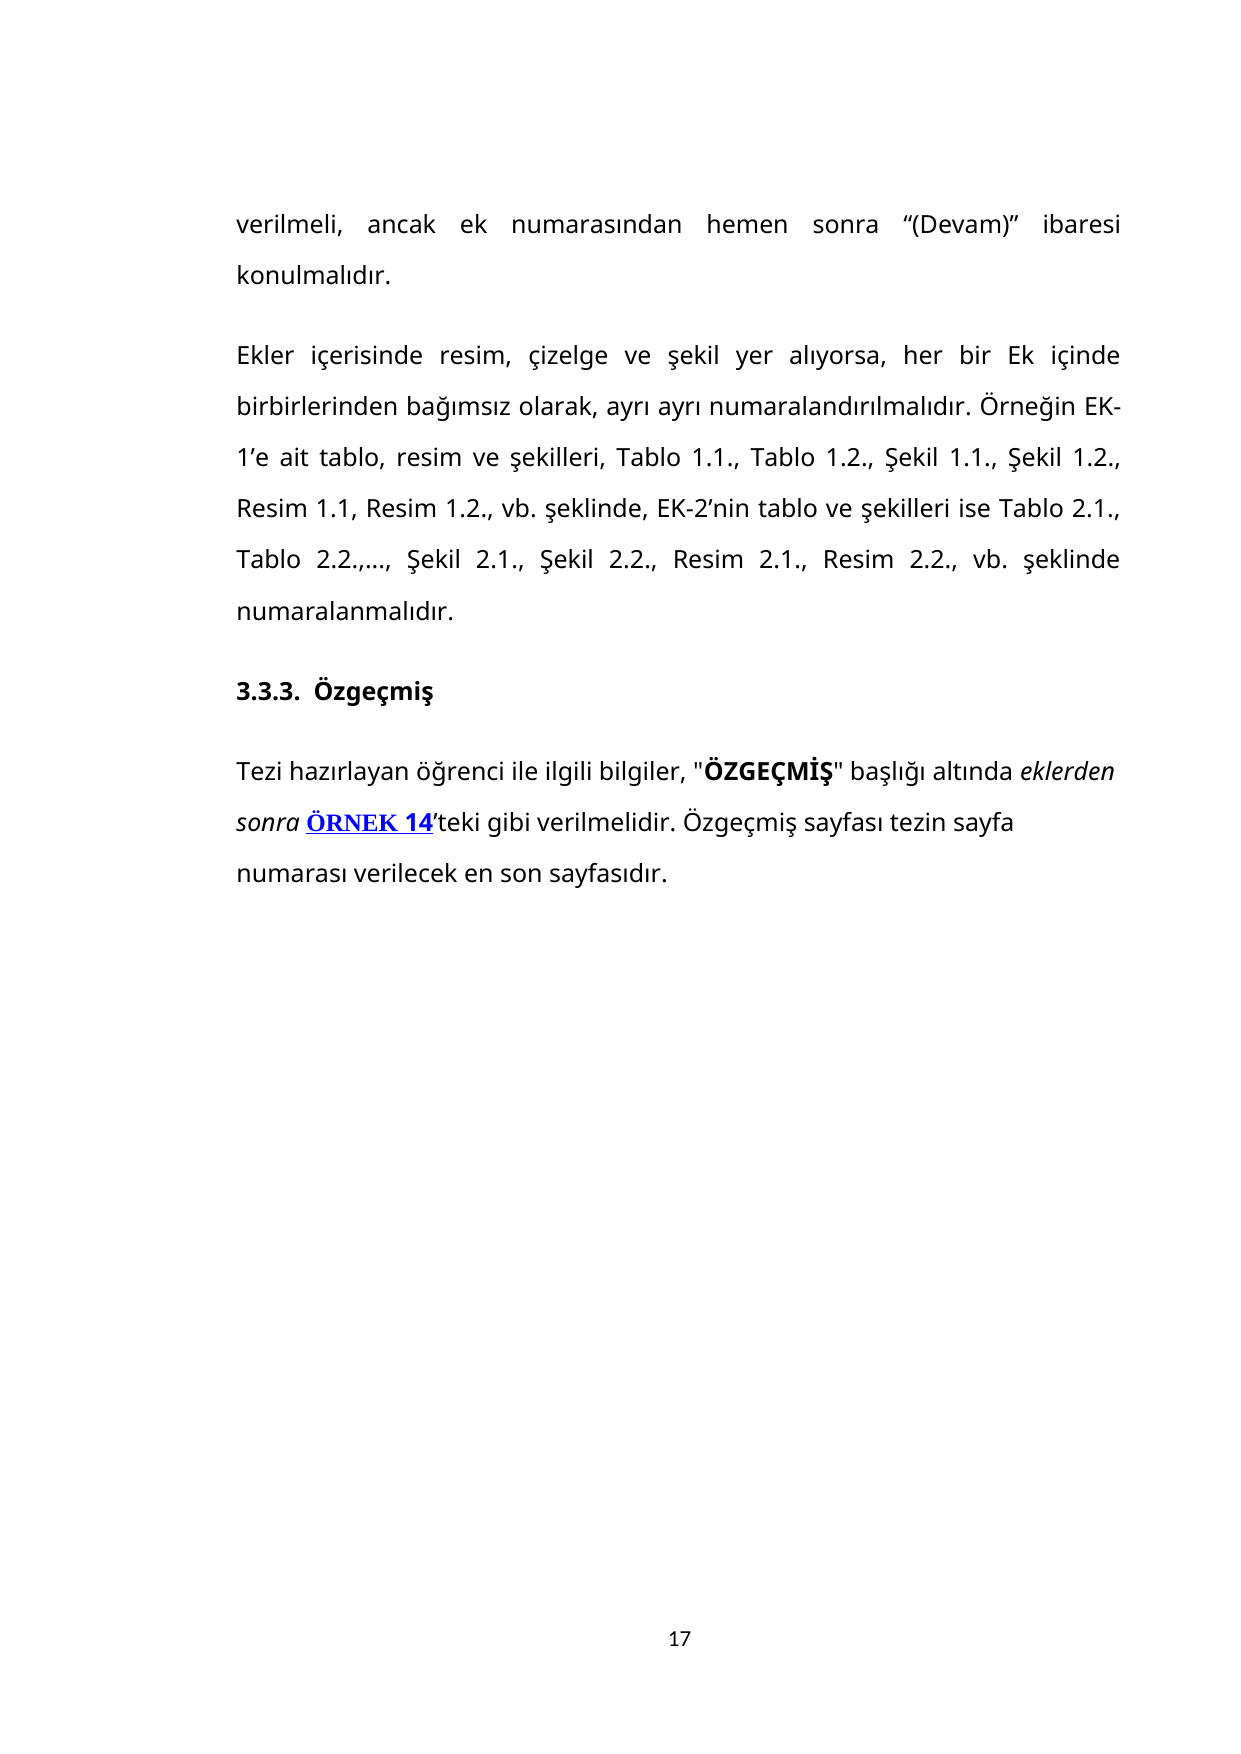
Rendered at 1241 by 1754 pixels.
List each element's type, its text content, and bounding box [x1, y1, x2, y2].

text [236, 207, 1122, 292]
text Ekler içerisinde resim, çizelge ve şekil yer alıyorsa, her bir Ek içinde birbirlerinden bağımsız olarak, ayrı ayrı numaralandırılmalıdır. Örneğin EK-1’e ait tablo, resim ve şekilleri, Tablo 1.1., Tablo 1.2., Şekil 1.1., Şekil 1.2., Resim 1.1, Resim 1.2., vb. şeklinde, EK-2’nin tablo ve şekilleri ise Tablo 2.1., Tablo 2.2.,..., Şekil 2.1., Şekil 2.2., Resim 2.1., Resim 2.2., vb. şeklinde numaralanmalıdır. [236, 338, 1122, 627]
text 3.3.3. Özgeçmiş [236, 673, 1122, 707]
text Tezi hazırlayan öğrenci ile ilgili bilgiler, "ÖZGEÇMİŞ" başlığı altında eklerden sonra ÖRNEK 14’teki gibi verilmelidir. Özgeçmiş sayfası tezin sayfa numarası verilecek en son sayfasıdır. [236, 754, 1122, 890]
